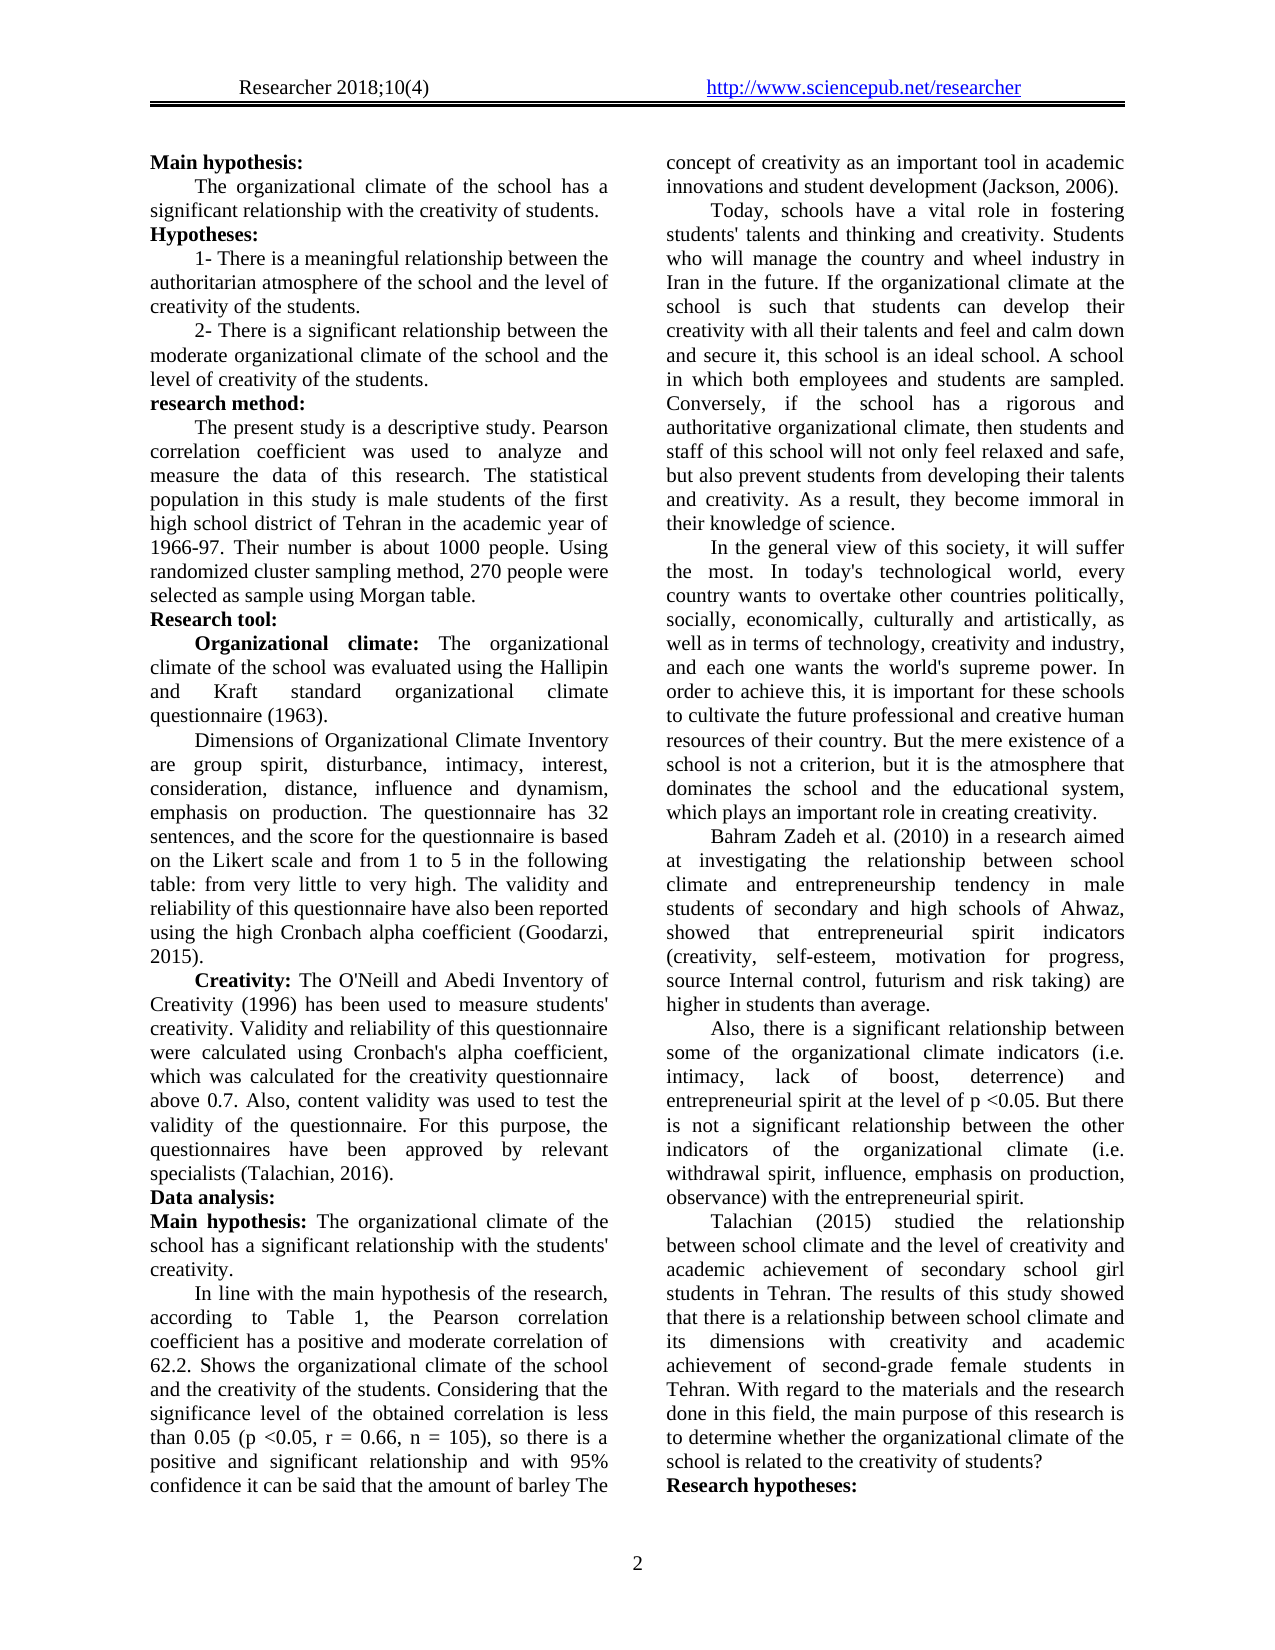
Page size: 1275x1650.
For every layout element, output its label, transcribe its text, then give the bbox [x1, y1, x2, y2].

text Research tool: [150, 607, 609, 631]
text Talachian (2015) studied the relationship between school climate and the level of creativity and academic achievement of secondary school girl students in Tehran. The results of this study showed that there is a relationship between school climate and its dimensions with creativity and academic achievement of second-grade female students in Tehran. With regard to the materials and the research done in this field, the main purpose of this research is to determine whether the organizational climate of the school is related to the creativity of students? [666, 1209, 1125, 1473]
text Data analysis: [150, 1185, 609, 1209]
text Today, schools have a vital role in fostering students' talents and thinking and creativity. Students who will manage the country and wheel industry in Iran in the future. If the organizational climate at the school is such that students can develop their creativity with all their talents and feel and calm down and secure it, this school is an ideal school. A school in which both employees and students are sampled. Conversely, if the school has a rigorous and authoritative organizational climate, then students and staff of this school will not only feel relaxed and safe, but also prevent students from developing their talents and creativity. As a result, they become immoral in their knowledge of science. [666, 198, 1125, 535]
text research method: [150, 391, 609, 415]
text Main hypothesis: The organizational climate of the school has a significant relationship with the students' creativity. [150, 1209, 609, 1281]
text Organizational climate: The organizational climate of the school was evaluated using the Hallipin and Kraft standard organizational climate questionnaire (1963). [150, 631, 609, 727]
text Dimensions of Organizational Climate Inventory are group spirit, disturbance, intimacy, interest, consideration, distance, influence and dynamism, emphasis on production. The questionnaire has 32 sentences, and the score for the questionnaire is based on the Likert scale and from 1 to 5 in the following table: from very little to very high. The validity and reliability of this questionnaire have also been reported using the high Cronbach alpha coefficient (Goodarzi, 2015). [150, 727, 609, 968]
text Also, there is a significant relationship between some of the organizational climate indicators (i.e. intimacy, lack of boost, deterrence) and entrepreneurial spirit at the level of p <0.05. But there is not a significant relationship between the other indicators of the organizational climate (i.e. withdrawal spirit, influence, emphasis on production, observance) with the entrepreneurial spirit. [666, 1016, 1125, 1209]
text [150, 1281, 609, 1497]
text Main hypothesis: [150, 150, 609, 174]
text Bahram Zadeh et al. (2010) in a research aimed at investigating the relationship between school climate and entrepreneurship tendency in male students of secondary and high schools of Ahwaz, showed that entrepreneurial spirit indicators (creativity, self-esteem, motivation for progress, source Internal control, futurism and risk taking) are higher in students than average. [666, 824, 1125, 1016]
text Creativity: The O'Neill and Abedi Inventory of Creativity (1996) has been used to measure students' creativity. Validity and reliability of this questionnaire were calculated using Cronbach's alpha coefficient, which was calculated for the creativity questionnaire above 0.7. Also, content validity was used to test the validity of the questionnaire. For this purpose, the questionnaires have been approved by relevant specialists (Talachian, 2016). [150, 968, 609, 1185]
text Hypotheses: [150, 222, 609, 246]
text Research hypotheses: [666, 1473, 1125, 1497]
text The organizational climate of the school has a significant relationship with the creativity of students. [150, 174, 609, 222]
text In the general view of this society, it will suffer the most. In today's technological world, every country wants to overtake other countries politically, socially, economically, culturally and artistically, as well as in terms of technology, creativity and industry, and each one wants the world's supreme power. In order to achieve this, it is important for these schools to cultivate the future professional and creative human resources of their country. But the mere existence of a school is not a criterion, but it is the atmosphere that dominates the school and the educational system, which plays an important role in creating creativity. [666, 535, 1125, 824]
text The present study is a descriptive study. Pearson correlation coefficient was used to analyze and measure the data of this research. The statistical population in this study is male students of the first high school district of Tehran in the academic year of 1966-97. Their number is about 1000 people. Using randomized cluster sampling method, 270 people were selected as sample using Morgan table. [150, 415, 609, 607]
text 1- There is a meaningful relationship between the authoritarian atmosphere of the school and the level of creativity of the students. [150, 246, 609, 318]
text 2- There is a significant relationship between the moderate organizational climate of the school and the level of creativity of the students. [150, 318, 609, 391]
